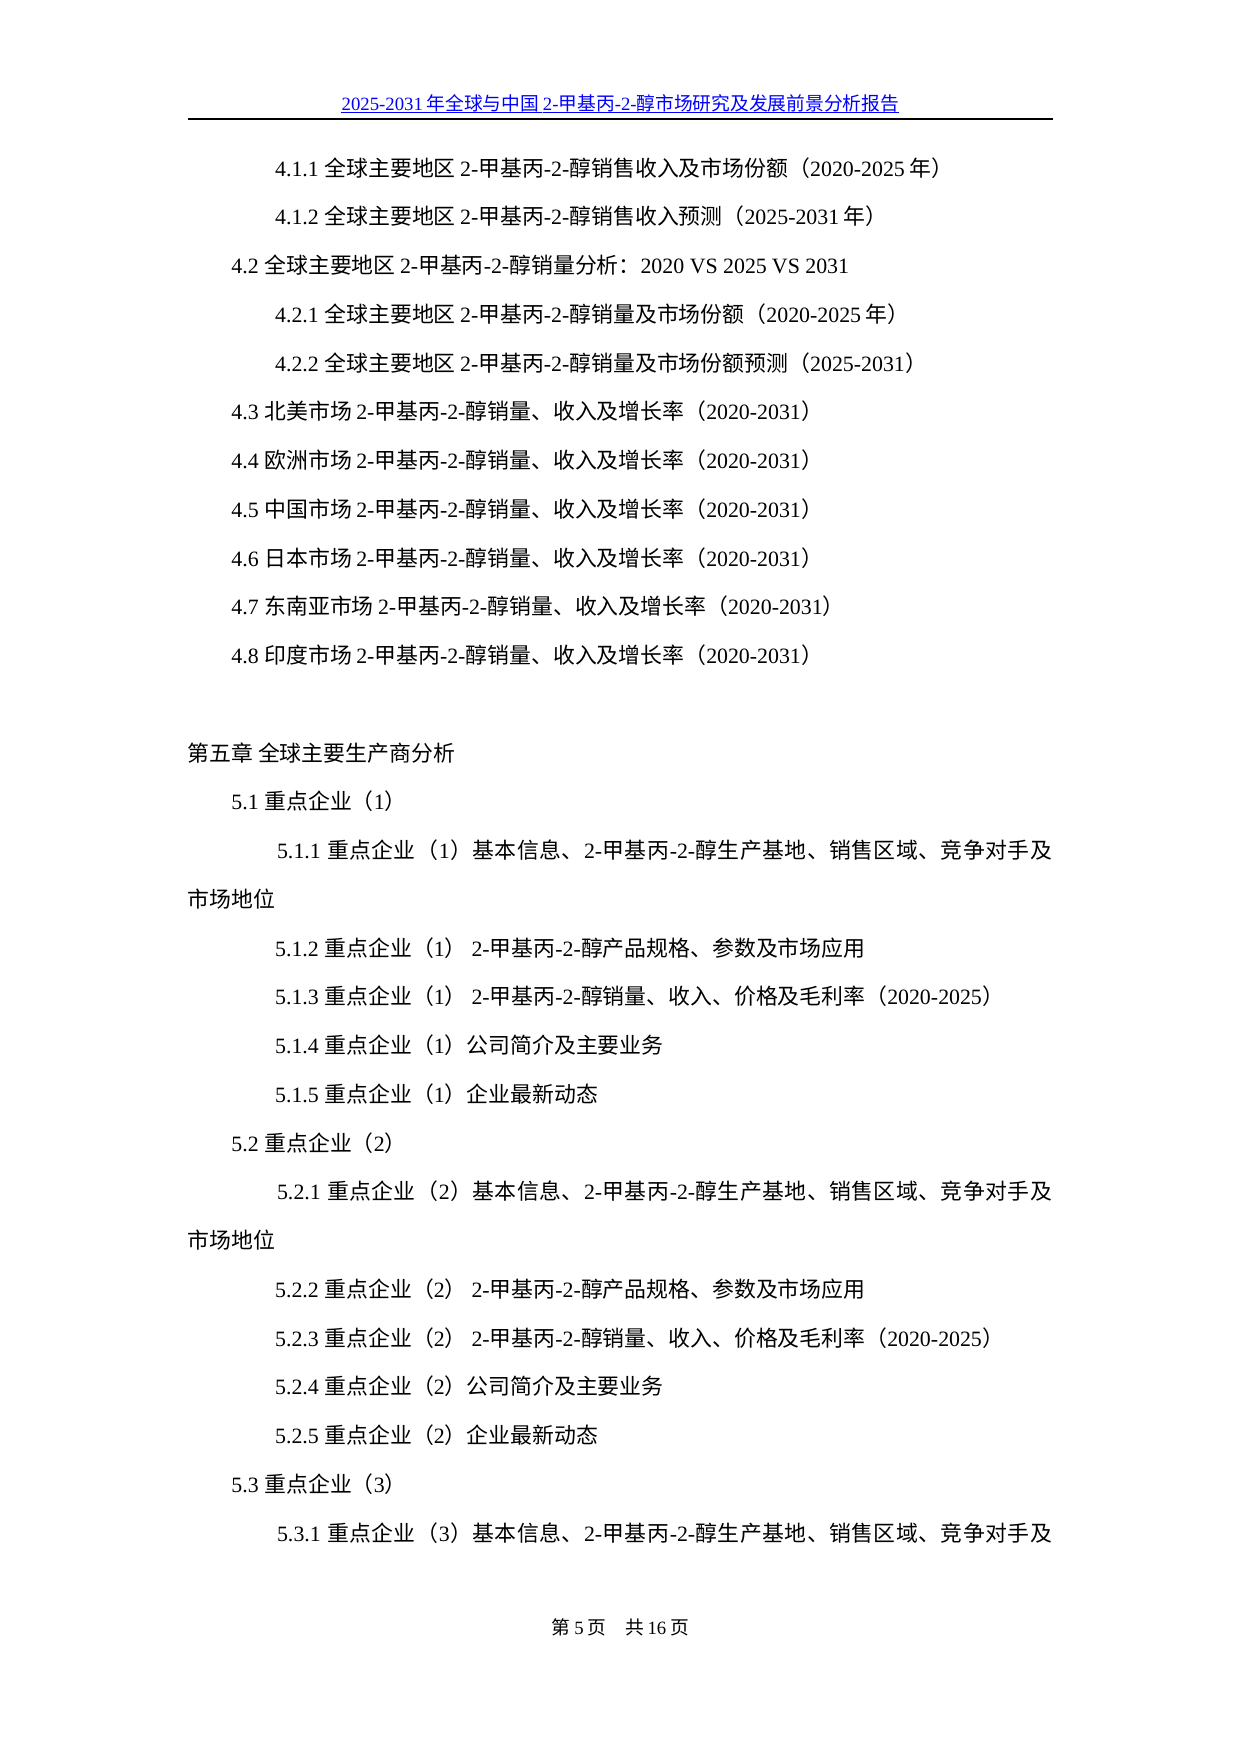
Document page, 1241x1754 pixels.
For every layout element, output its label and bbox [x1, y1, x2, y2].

text [187, 150, 1053, 1548]
